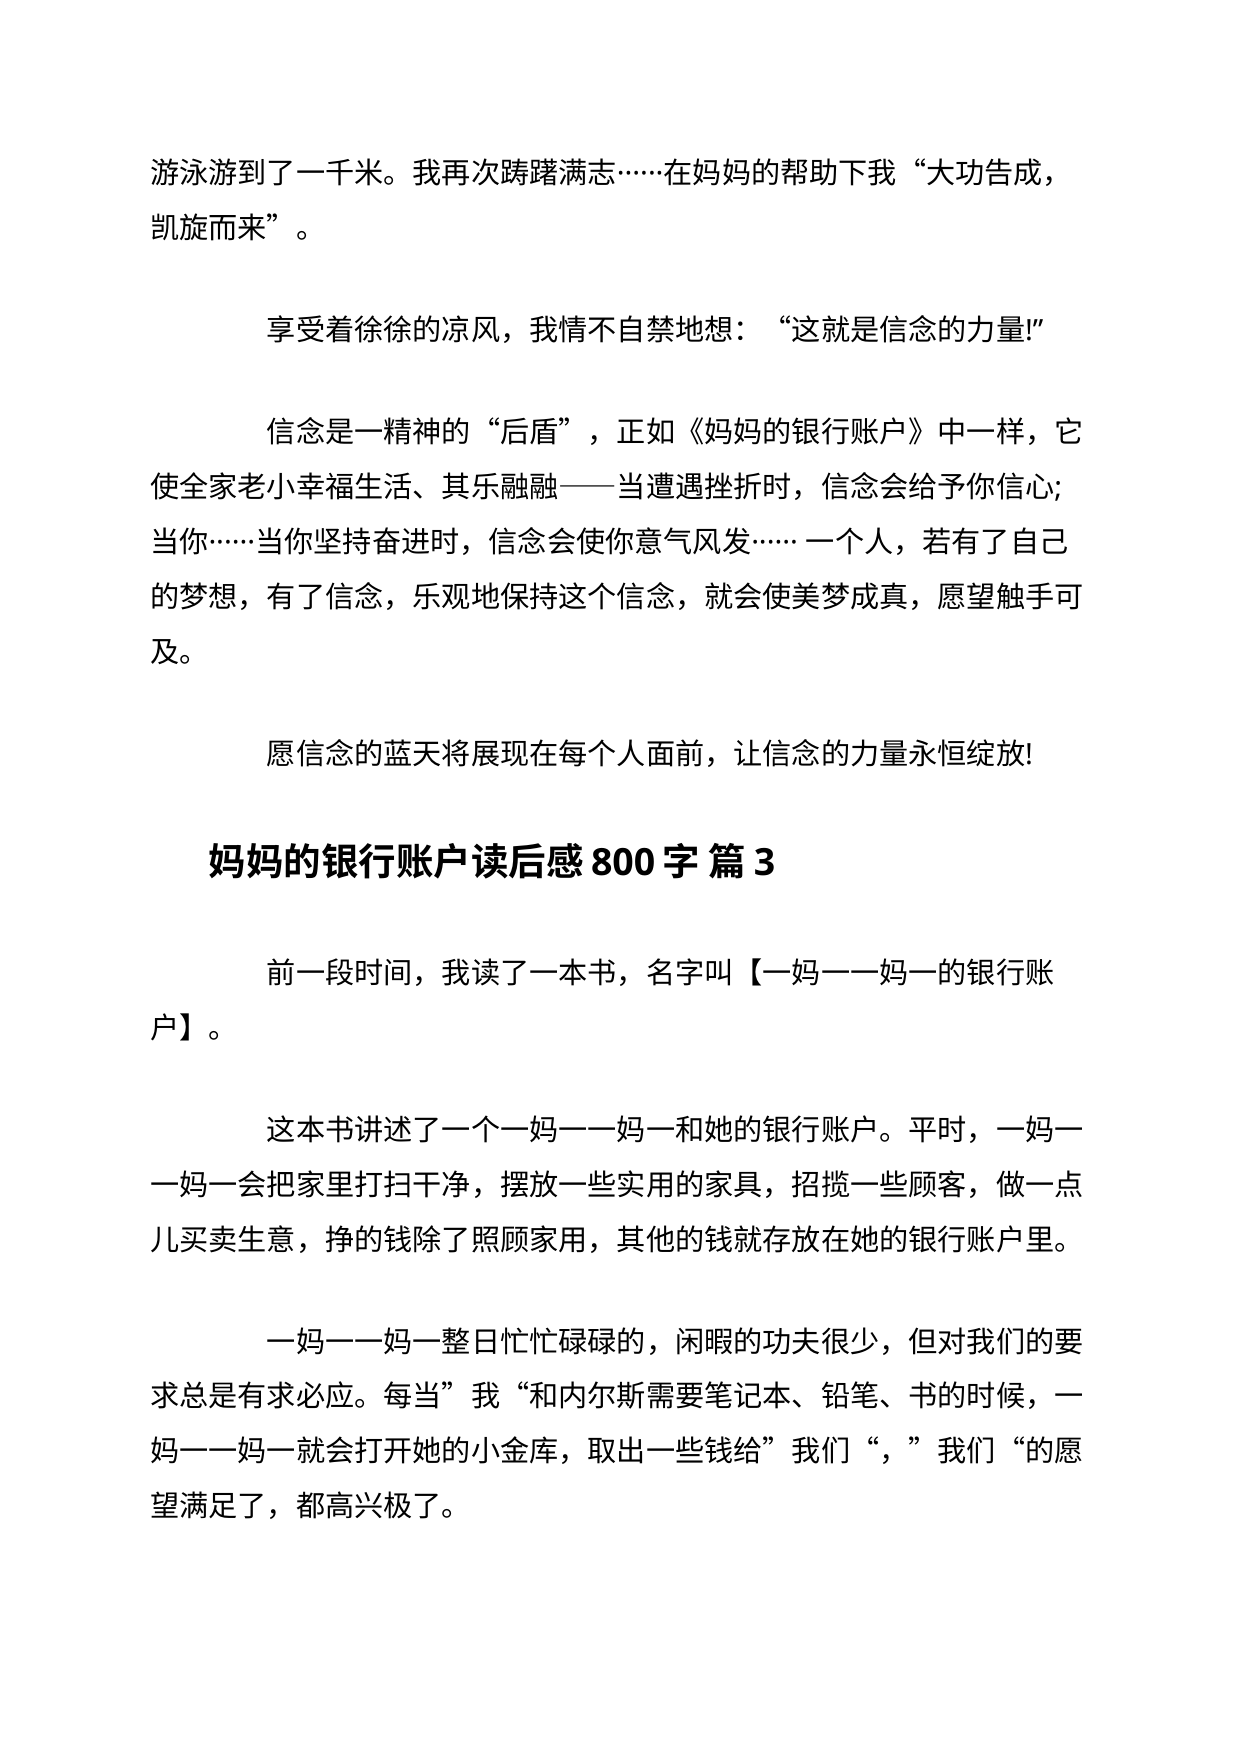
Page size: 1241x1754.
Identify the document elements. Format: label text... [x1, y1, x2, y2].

text 信念是一精神的“后盾”，正如《妈妈的银行账户》中一样，它使全家老小幸福生活、其乐融融——当遭遇挫折时，信念会给予你信心;当你······当你坚持奋进时，信念会使你意气风发······ 一个人，若有了自己的梦想，有了信念，乐观地保持这个信念，就会使美梦成真，愿望触手可及。 [150, 409, 1090, 671]
text 妈妈的银行账户读后感800字 篇3 [150, 832, 1090, 887]
text 愿信念的蓝天将展现在每个人面前，让信念的力量永恒绽放! [150, 730, 1090, 773]
text 享受着徐徐的凉风，我情不自禁地想：“这就是信念的力量!” [150, 307, 1090, 349]
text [150, 150, 1090, 247]
text 这本书讲述了一个一妈一一妈一和她的银行账户。平时，一妈一一妈一会把家里打扫干净，摆放一些实用的家具，招揽一些顾客，做一点儿买卖生意，挣的钱除了照顾家用，其他的钱就存放在她的银行账户里。 [150, 1107, 1090, 1259]
text 一妈一一妈一整日忙忙碌碌的，闲暇的功夫很少，但对我们的要求总是有求必应。每当”我“和内尔斯需要笔记本、铅笔、书的时候，一妈一一妈一就会打开她的小金库，取出一些钱给”我们“，”我们“的愿望满足了，都高兴极了。 [150, 1318, 1090, 1525]
text 前一段时间，我读了一本书，名字叫【一妈一一妈一的银行账户】。 [150, 950, 1090, 1047]
